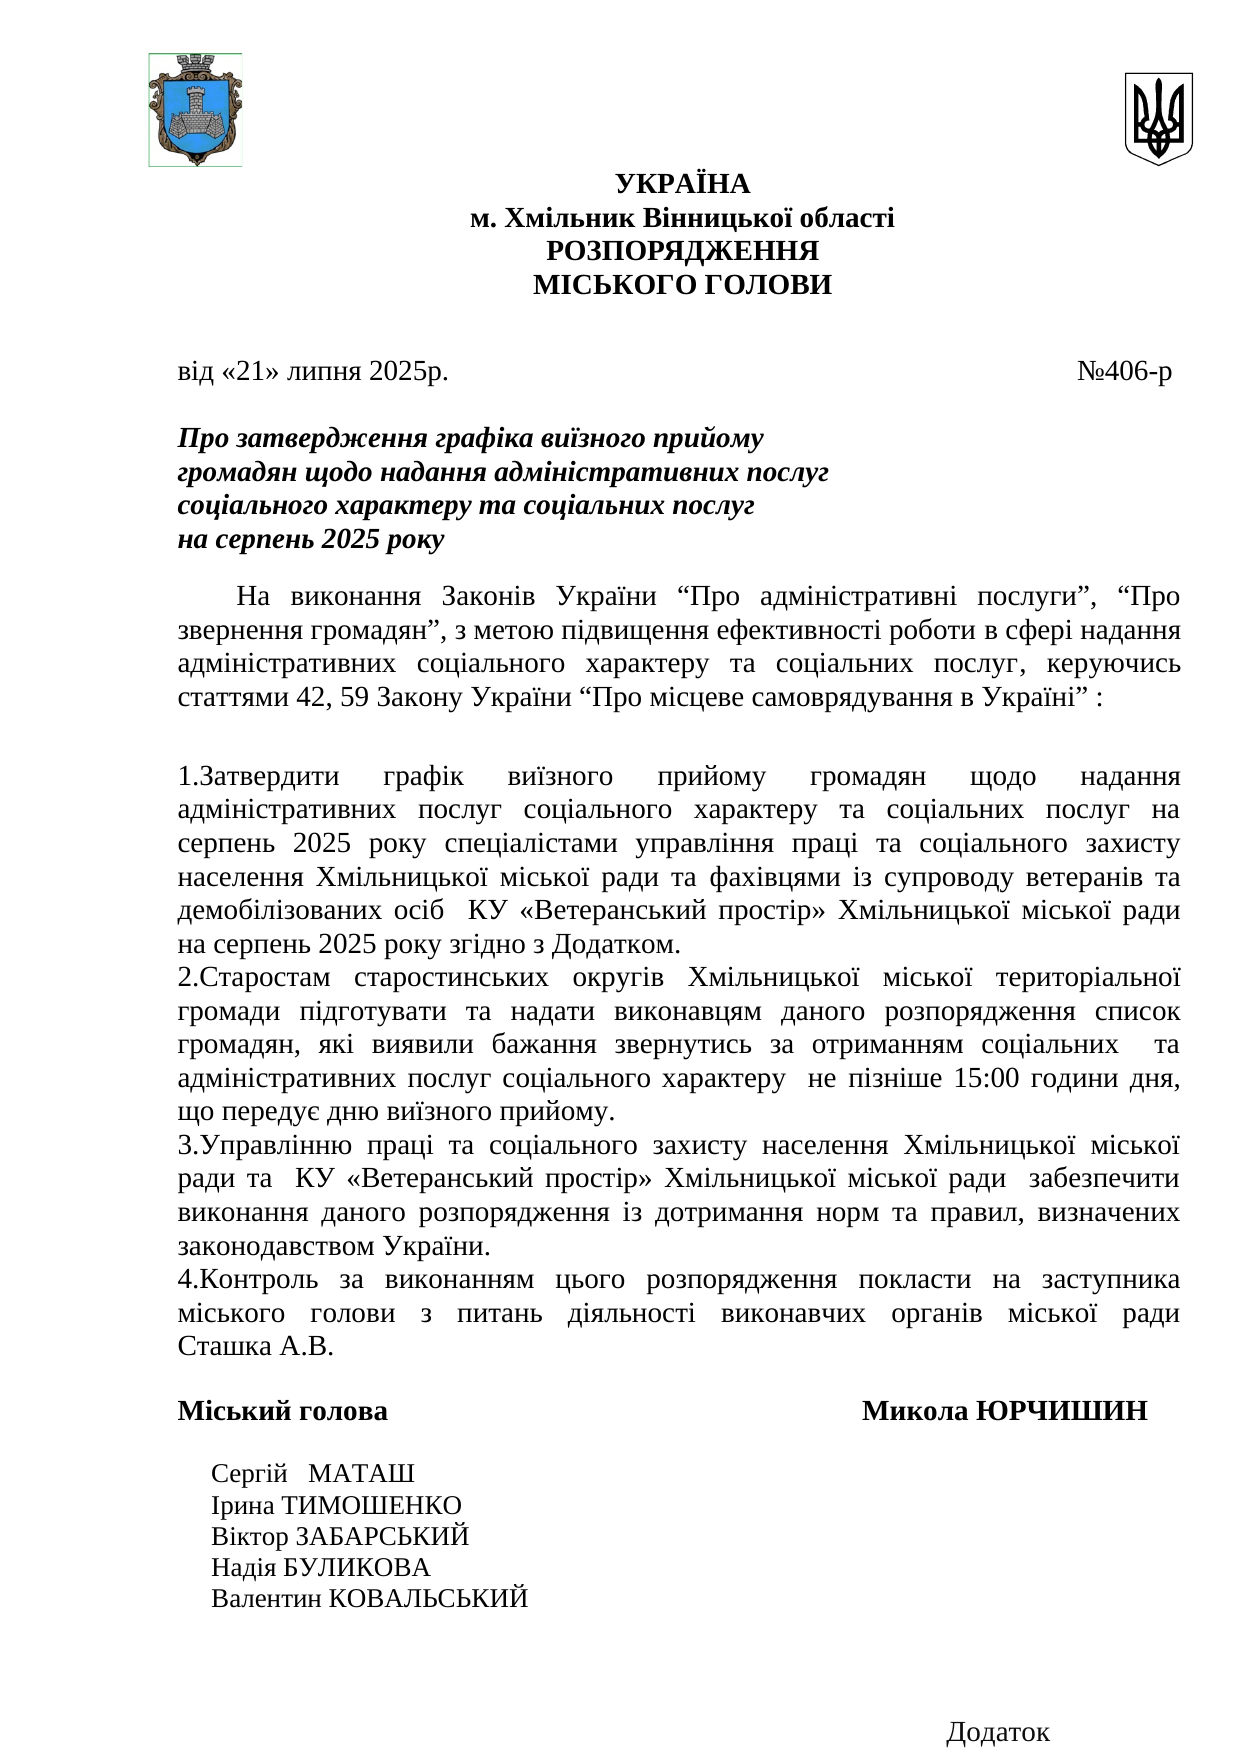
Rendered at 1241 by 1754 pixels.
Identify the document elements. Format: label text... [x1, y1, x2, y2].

text На виконання Законів України “Про адміністративні послуги”, “Про звернення громадян”, з метою підвищення ефективності роботи в сфері надання адміністративних соціального характеру та соціальних послуг, керуючись статтями 42, 59 Закону України “Про місцеве самоврядування в Україні” : [177, 645, 1181, 712]
text соціального характеру та соціальних послуг [177, 487, 1167, 521]
text від «21» липня 2025р. №406-р [177, 353, 1181, 387]
text УКРАЇНА [148, 166, 1202, 200]
text МІСЬКОГО ГОЛОВИ [148, 267, 1202, 300]
text На виконання Законів України “Про адміністративні послуги”, “Про звернення громадян”, з метою підвищення ефективності роботи в сфері надання адміністративних соціального характеру та соціальних послуг, керуючись статтями 42, 59 Закону України “Про місцеве самоврядування в Україні” : [177, 578, 1181, 645]
text 4.Контроль за виконанням цього розпорядження покласти на заступника міського голови з питань діяльності виконавчих органів міської ради Сташка А.В. [177, 1261, 1181, 1362]
text 3.Управлінню праці та соціального захисту населення Хмільницької міської ради та КУ «Ветеранський простір» Хмільницької міської ради забезпечити виконання даного розпорядження із дотримання норм та правил, визначених законодавством України. [177, 1127, 1181, 1261]
text Сергій МАТАШ [177, 1458, 1181, 1489]
text на серпень 2025 року [177, 521, 1167, 554]
text 1.Затвердити графік виїзного прийому громадян щодо надання адміністративних послуг соціального характеру та соціальних послуг на серпень 2025 року спеціалістами управління праці та соціального захисту населення Хмільницької міської ради та фахівцями із супроводу ветеранів та демобілізованих осіб КУ «Ветеранський простір» Хмільницької міської ради на серпень 2025 року згідно з Додатком. [177, 758, 1181, 959]
picture [1124, 72, 1194, 167]
text Додаток [815, 1714, 1181, 1747]
text 2.Старостам старостинських округів Хмільницької міської територіальної громади підготувати та надати виконавцям даного розпорядження список громадян, які виявили бажання звернутись за отриманням соціальних та адміністративних послуг соціального характеру не пізніше 15:00 години дня, що передує дню виїзного прийому. [177, 959, 1181, 1127]
text Про затвердження графіка виїзного прийому [177, 420, 1240, 454]
text громадян щодо надання адміністративних послуг [177, 454, 1240, 487]
text Валентин КОВАЛЬСЬКИЙ [177, 1582, 1181, 1613]
picture [148, 53, 243, 167]
text Ірина ТИМОШЕНКО [177, 1489, 1181, 1520]
text Віктор ЗАБАРСЬКИЙ [177, 1520, 1181, 1551]
text Міський голова Микола ЮРЧИШИН [177, 1393, 1181, 1426]
text м. Хмільник Вінницької області [148, 200, 1202, 233]
text Надія БУЛИКОВА [177, 1551, 1181, 1582]
subtitle РОЗПОРЯДЖЕННЯ [148, 233, 1202, 267]
